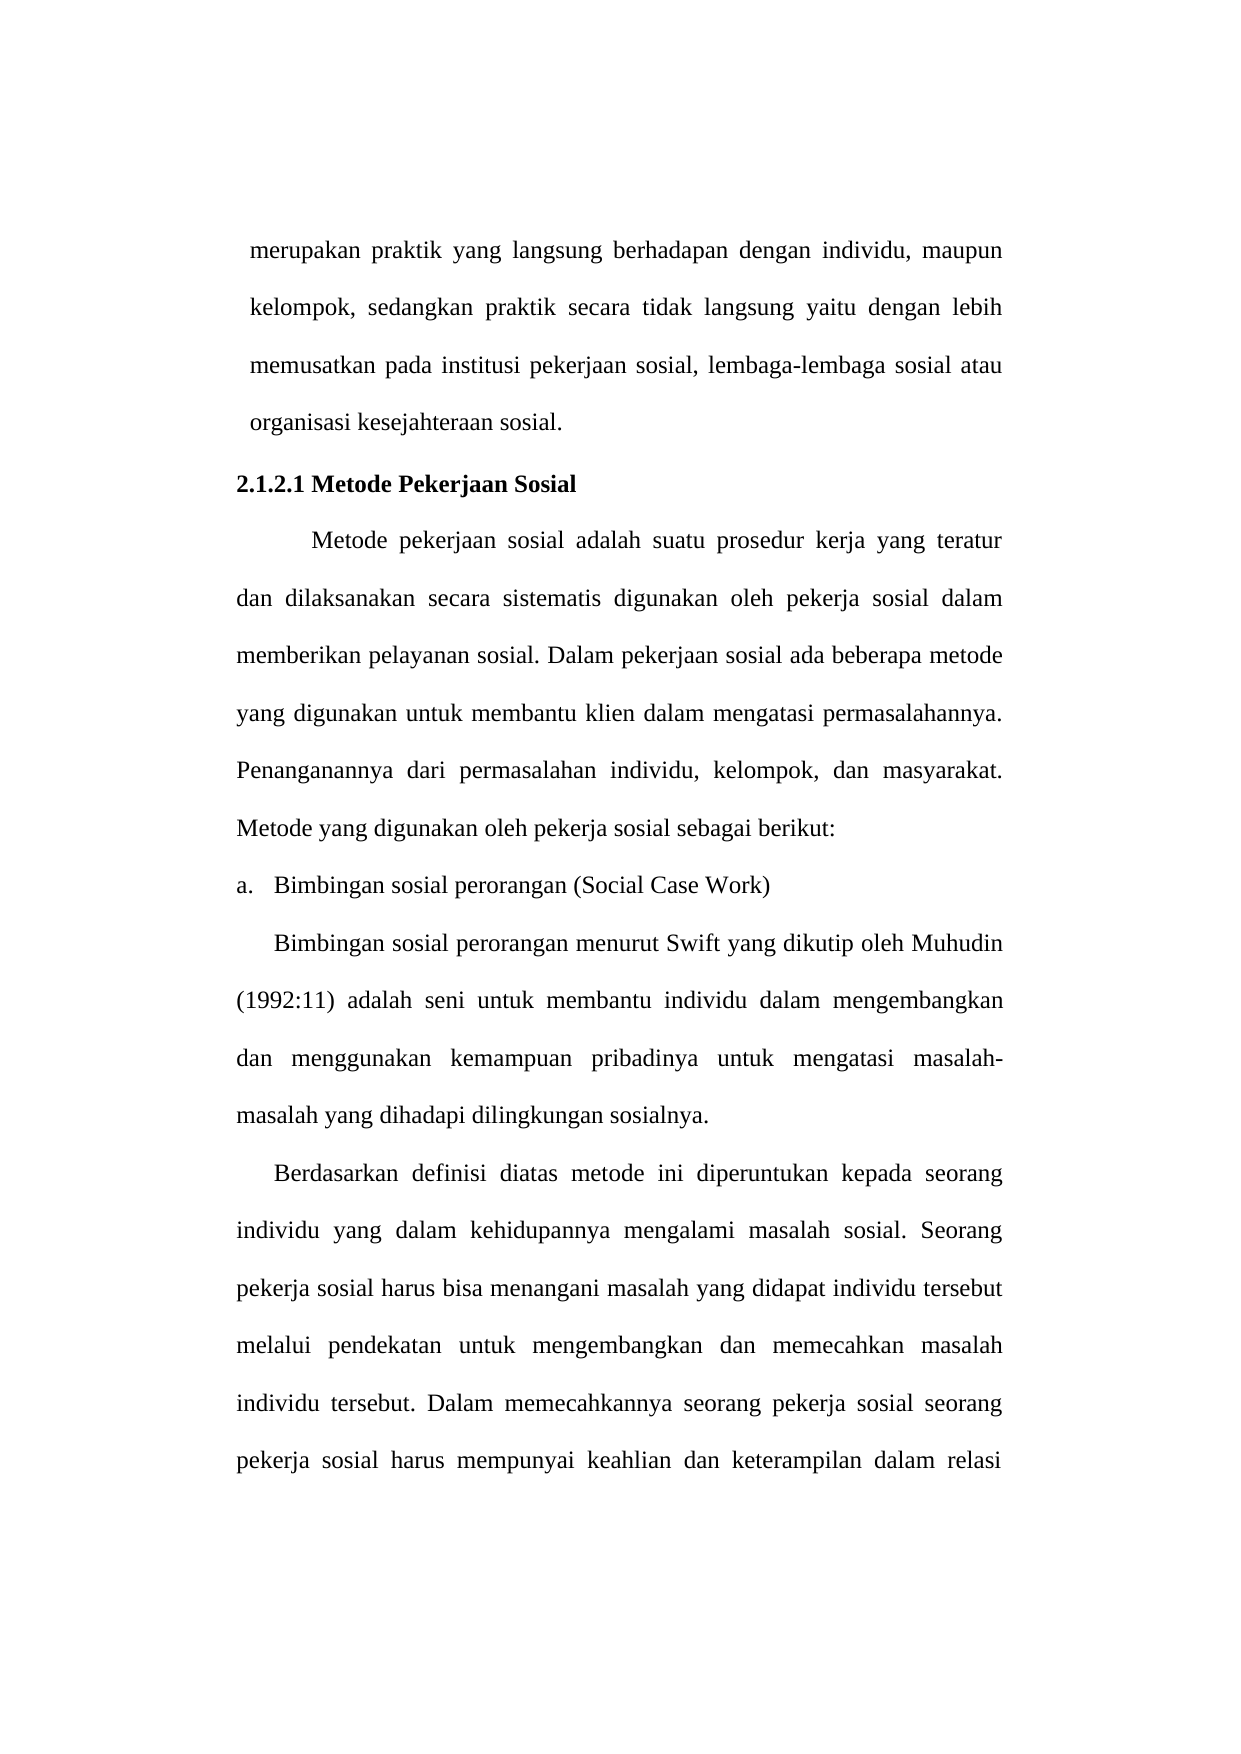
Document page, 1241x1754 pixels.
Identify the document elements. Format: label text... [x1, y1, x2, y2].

text merupakan praktik yang langsung berhadapan dengan individu, maupun kelompok, sedangkan praktik secara tidak langsung yaitu dengan lebih memusatkan pada institusi pekerjaan sosial, lembaga-lembaga sosial atau organisasi kesejahteraan sosial. [249, 235, 1003, 436]
text Bimbingan sosial perorangan menurut Swift yang dikutip oleh Muhudin (1992:11) adalah seni untuk membantu individu dalam mengembangkan dan menggunakan kemampuan pribadinya untuk mengatasi masalah-masalah yang dihadapi dilingkungan sosialnya. [236, 928, 1003, 1129]
text Berdasarkan definisi diatas metode ini diperuntukan kepada seorang individu yang dalam kehidupannya mengalami masalah sosial. Seorang pekerja sosial harus bisa menangani masalah yang didapat individu tersebut melalui pendekatan untuk mengembangkan dan memecahkan masalah individu tersebut. Dalam memecahkannya seorang pekerja sosial seorang pekerja sosial harus mempunyai keahlian dan keterampilan dalam relasi [236, 1158, 1003, 1474]
list Bimbingan sosial perorangan (Social Case Work) [236, 870, 1194, 899]
text Metode pekerjaan sosial adalah suatu prosedur kerja yang teratur dan dilaksanakan secara sistematis digunakan oleh pekerja sosial dalam memberikan pelayanan sosial. Dalam pekerjaan sosial ada beberapa metode yang digunakan untuk membantu klien dalam mengatasi permasalahannya. Penanganannya dari permasalahan individu, kelompok, dan masyarakat. Metode yang digunakan oleh pekerja sosial sebagai berikut: [236, 525, 1003, 841]
subtitle Metode Pekerjaan Sosial [236, 469, 1194, 498]
